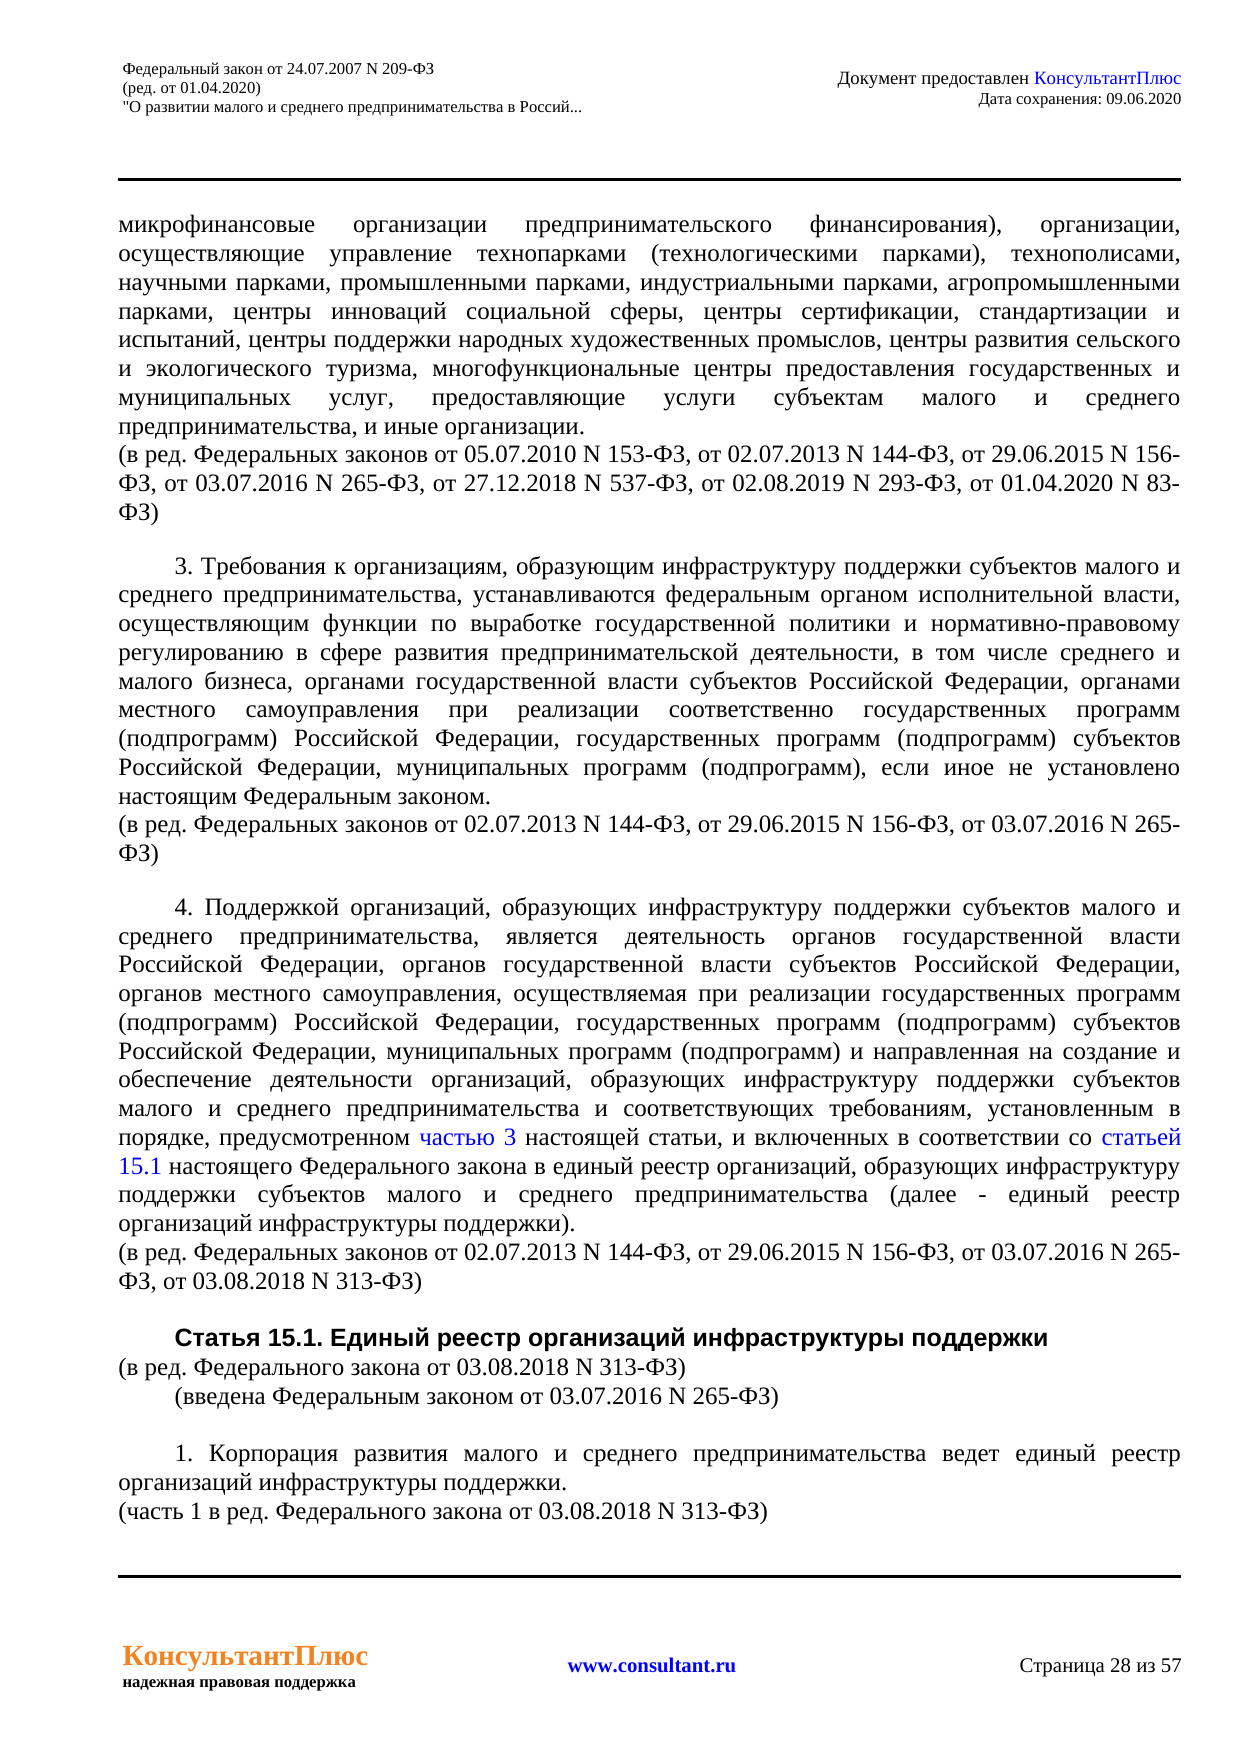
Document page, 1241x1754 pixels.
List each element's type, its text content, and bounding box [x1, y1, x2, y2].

text 3. Требования к организациям, образующим инфраструктуру поддержки субъектов малого и среднего предпринимательства, устанавливаются федеральным органом исполнительной власти, осуществляющим функции по выработке государственной политики и нормативно-правовому регулированию в сфере развития предпринимательской деятельности, в том числе среднего и малого бизнеса, органами государственной власти субъектов Российской Федерации, органами местного самоуправления при реализации соответственно государственных программ (подпрограмм) Российской Федерации, государственных программ (подпрограмм) субъектов Российской Федерации, муниципальных программ (подпрограмм), если иное не установлено настоящим Федеральным законом. [118, 551, 1181, 809]
text 1. Корпорация развития малого и среднего предпринимательства ведет единый реестр организаций инфраструктуры поддержки. [118, 1438, 1181, 1496]
text (в ред. Федеральных законов от 05.07.2010 N 153-ФЗ, от 02.07.2013 N 144-ФЗ, от 29.06.2015 N 156-ФЗ, от 03.07.2016 N 265-ФЗ, от 27.12.2018 N 537-ФЗ, от 02.08.2019 N 293-ФЗ, от 01.04.2020 N 83-ФЗ) [118, 439, 1181, 526]
title Статья 15.1. Единый реестр организаций инфраструктуры поддержки [118, 1323, 1181, 1352]
text (в ред. Федерального закона от 03.08.2018 N 313-ФЗ) [118, 1352, 1181, 1381]
text (введена Федеральным законом от 03.07.2016 N 265-ФЗ) [118, 1381, 1181, 1409]
text (часть 1 в ред. Федерального закона от 03.08.2018 N 313-ФЗ) [118, 1496, 1181, 1524]
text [118, 209, 1181, 439]
text (в ред. Федеральных законов от 02.07.2013 N 144-ФЗ, от 29.06.2015 N 156-ФЗ, от 03.07.2016 N 265-ФЗ) [118, 809, 1181, 867]
text 4. Поддержкой организаций, образующих инфраструктуру поддержки субъектов малого и среднего предпринимательства, является деятельность органов государственной власти Российской Федерации, органов государственной власти субъектов Российской Федерации, органов местного самоуправления, осуществляемая при реализации государственных программ (подпрограмм) Российской Федерации, государственных программ (подпрограмм) субъектов Российской Федерации, муниципальных программ (подпрограмм) и направленная на создание и обеспечение деятельности организаций, образующих инфраструктуру поддержки субъектов малого и среднего предпринимательства и соответствующих требованиям, установленным в порядке, предусмотренном частью 3 настоящей статьи, и включенных в соответствии со статьей 15.1 настоящего Федерального закона в единый реестр организаций, образующих инфраструктуру поддержки субъектов малого и среднего предпринимательства (далее - единый реестр организаций инфраструктуры поддержки). [118, 892, 1181, 1237]
text (в ред. Федеральных законов от 02.07.2013 N 144-ФЗ, от 29.06.2015 N 156-ФЗ, от 03.07.2016 N 265-ФЗ, от 03.08.2018 N 313-ФЗ) [118, 1237, 1181, 1294]
